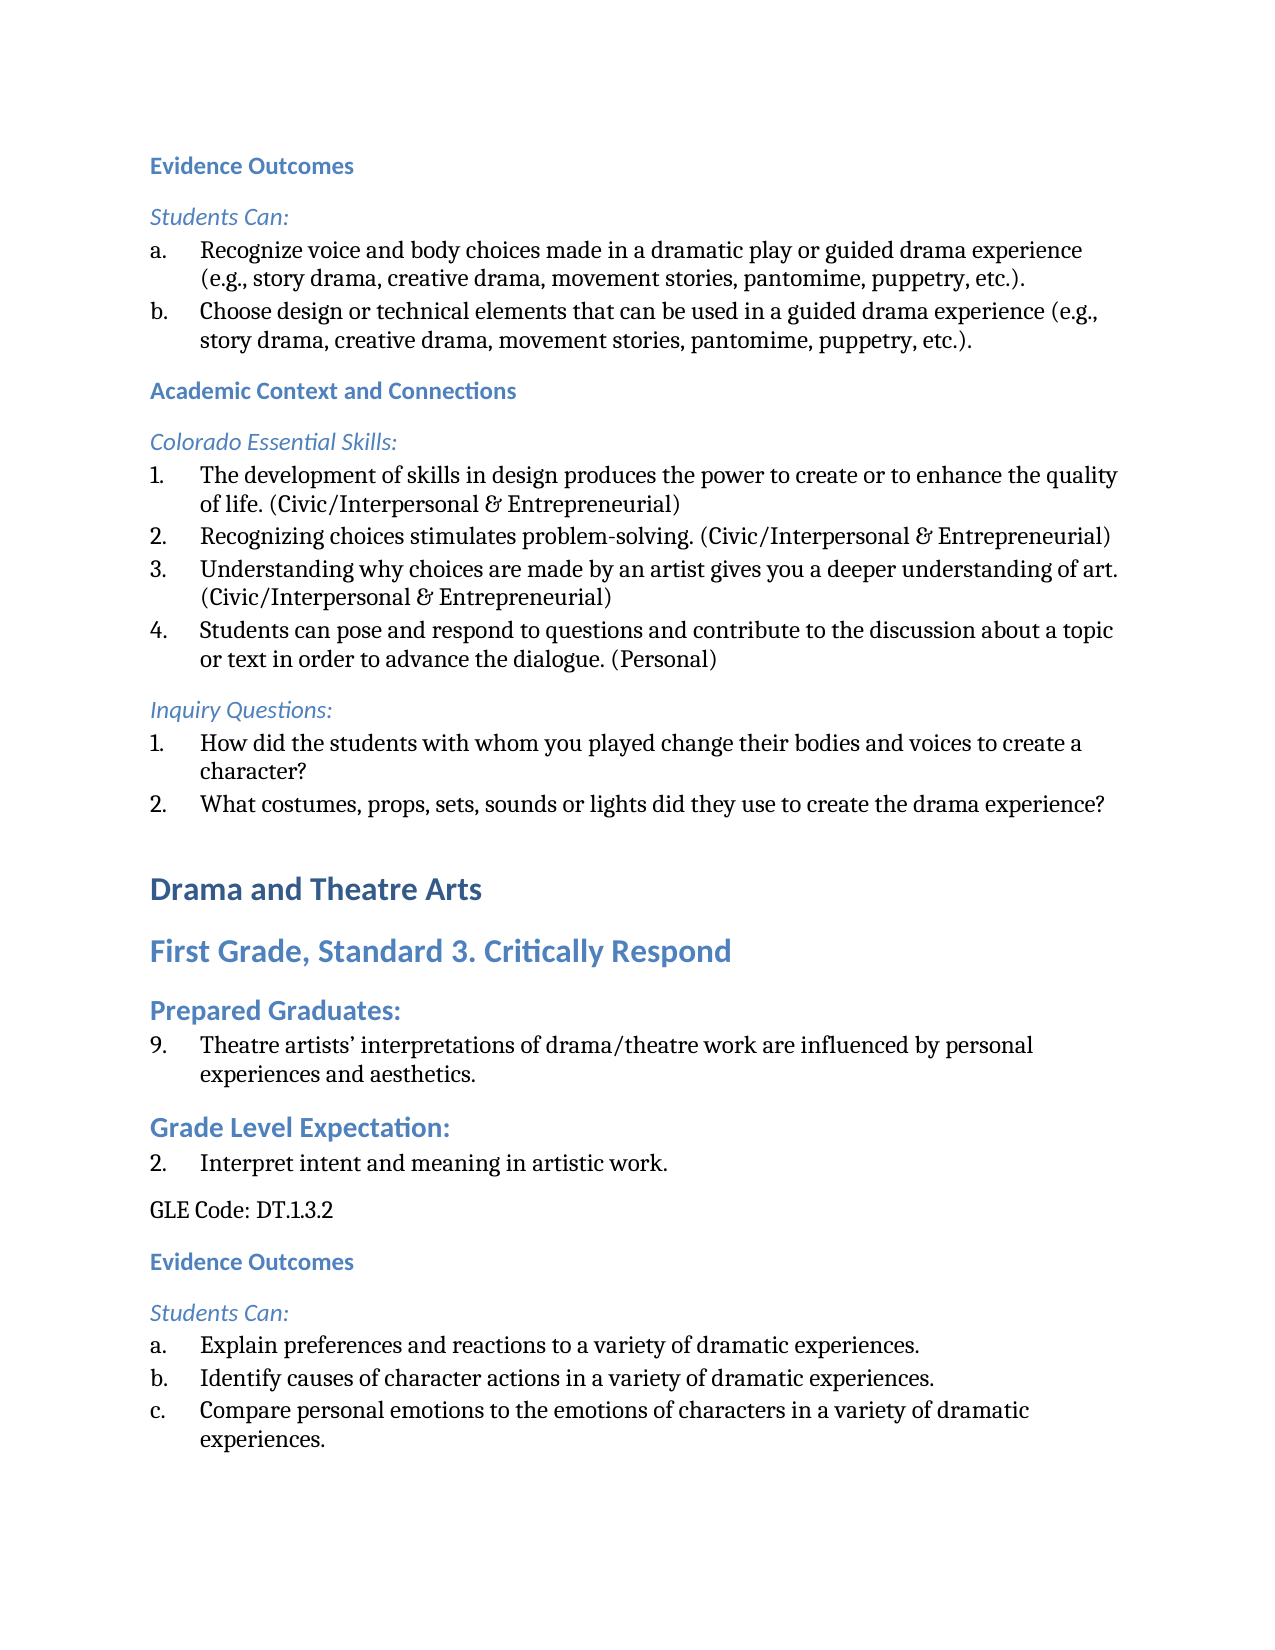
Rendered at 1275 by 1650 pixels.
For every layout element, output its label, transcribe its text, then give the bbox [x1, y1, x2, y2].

list How did the students with whom you played change their bodies and voices to create a character? [150, 728, 1125, 786]
subtitle Drama and Theatre Arts [150, 868, 1125, 909]
list Interpret intent and meaning in artistic work. [150, 1149, 1125, 1177]
subtitle Academic Context and Connections [150, 375, 1125, 406]
list Recognize voice and body choices made in a dramatic play or guided drama experience (e.g., story drama, creative drama, movement stories, pantomime, puppetry, etc.). [150, 236, 1125, 293]
list The development of skills in design produces the power to create or to enhance the quality of life. (Civic/Interpersonal & Entrepreneurial) [150, 461, 1125, 518]
list Compare personal emotions to the emotions of characters in a variety of dramatic experiences. [150, 1396, 1125, 1454]
subtitle Grade Level Expectation: [150, 1109, 1125, 1145]
subtitle Evidence Outcomes [150, 150, 1125, 181]
list Recognizing choices stimulates problem-solving. (Civic/Interpersonal & Entrepreneurial) [150, 522, 1125, 551]
list Choose design or technical elements that can be used in a guided drama experience (e.g., story drama, creative drama, movement stories, pantomime, puppetry, etc.). [150, 297, 1125, 354]
list Students can pose and respond to questions and contribute to the discussion about a topic or text in order to advance the dialogue. (Personal) [150, 616, 1125, 673]
list What costumes, props, sets, sounds or lights did they use to create the drama experience? [150, 790, 1125, 818]
subtitle Colorado Essential Skills: [150, 427, 1125, 457]
subtitle First Grade, Standard 3. Critically Respond [150, 930, 1125, 971]
list Identify causes of character actions in a variety of dramatic experiences. [150, 1364, 1125, 1393]
subtitle Inquiry Questions: [150, 694, 1125, 725]
subtitle Students Can: [150, 201, 1125, 232]
text GLE Code: DT.1.3.2 [150, 1196, 1125, 1225]
subtitle Prepared Graduates: [150, 992, 1125, 1027]
subtitle Students Can: [150, 1297, 1125, 1328]
list Theatre artists’ interpretations of drama/theatre work are influenced by personal experiences and aesthetics. [150, 1031, 1125, 1088]
list Explain preferences and reactions to a variety of dramatic experiences. [150, 1331, 1125, 1360]
subtitle Evidence Outcomes [150, 1246, 1125, 1276]
list Understanding why choices are made by an artist gives you a deeper understanding of art. (Civic/Interpersonal & Entrepreneurial) [150, 554, 1125, 612]
